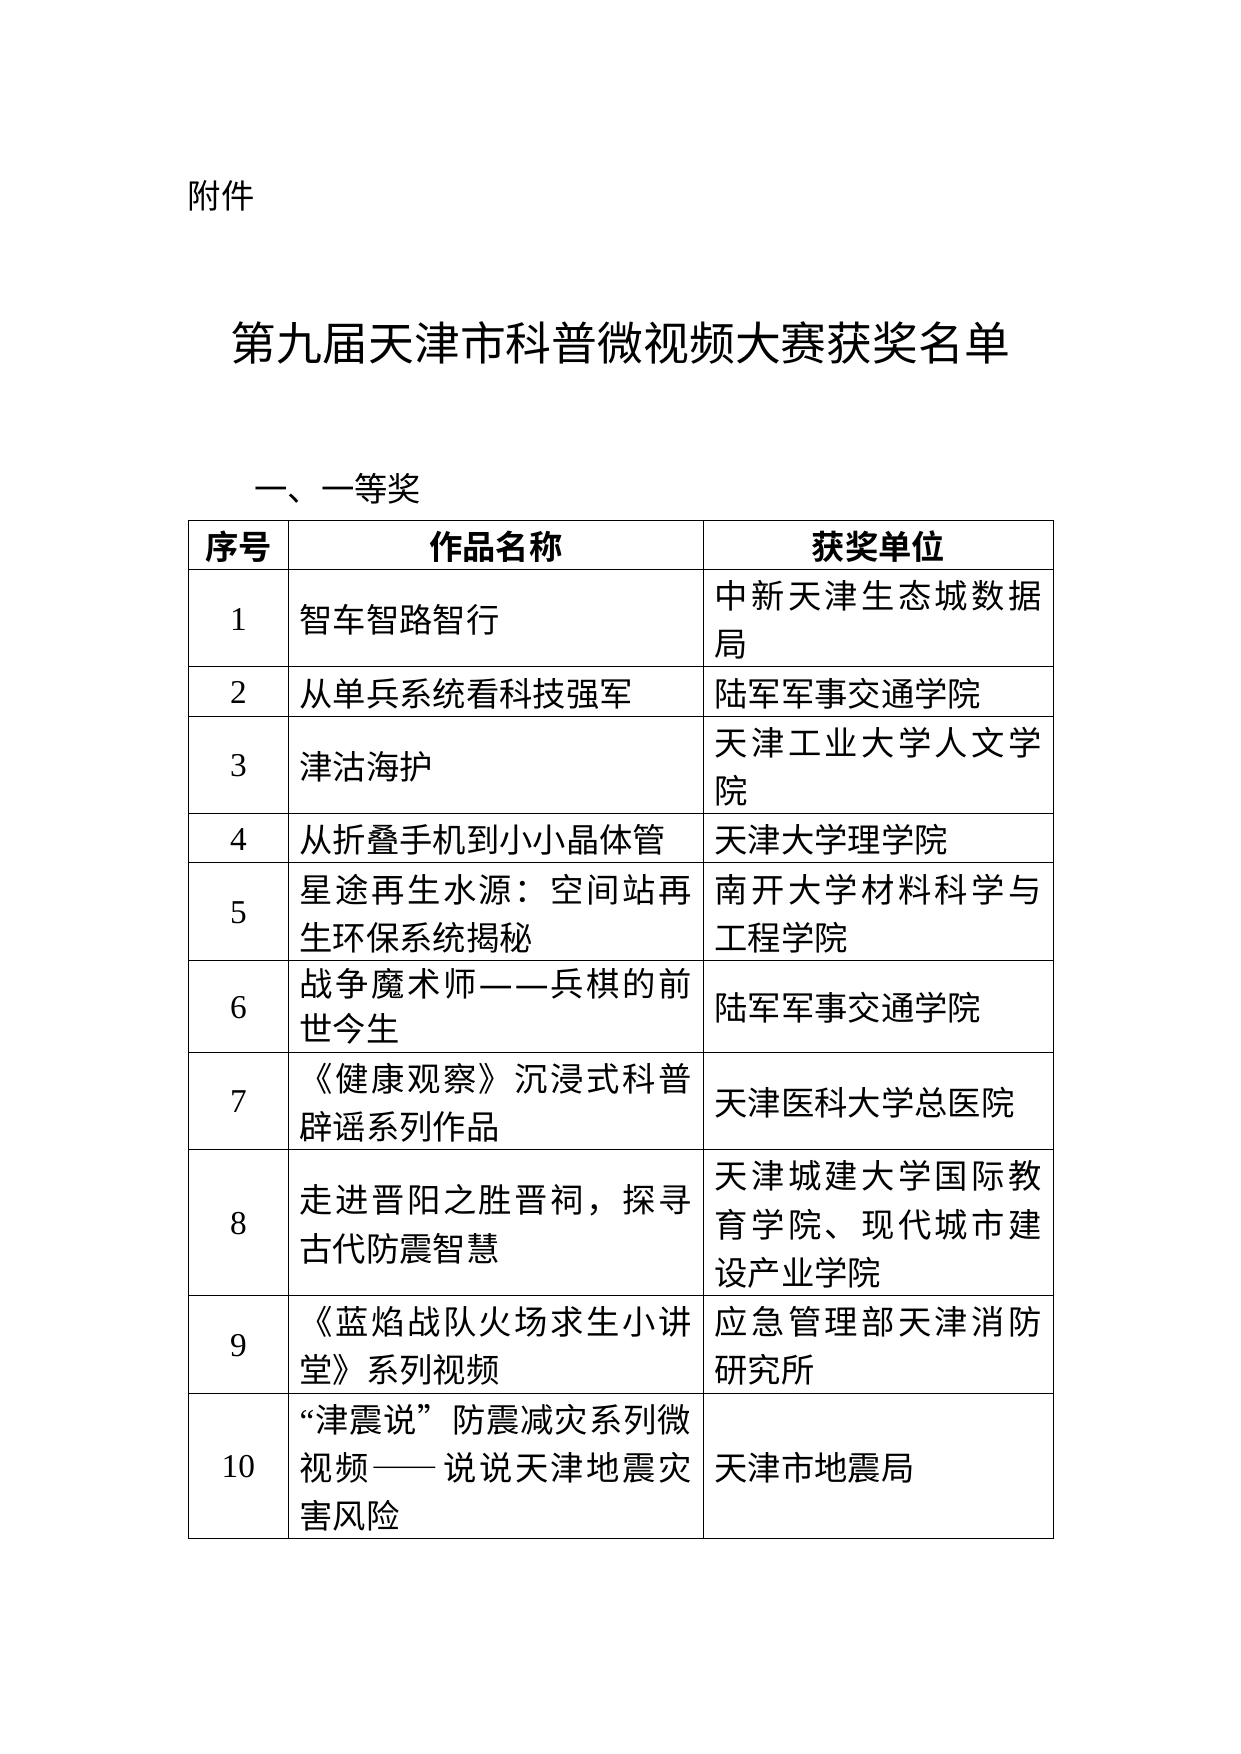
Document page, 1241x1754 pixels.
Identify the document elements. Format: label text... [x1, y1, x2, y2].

table_cell 智车智路智行 [289, 570, 703, 666]
text 一、一等奖 [187, 454, 1053, 519]
table_cell 9 [189, 1296, 288, 1392]
table_cell 天津城建大学国际教育学院、现代城市建设产业学院 [704, 1150, 1053, 1295]
table_cell 2 [189, 667, 288, 716]
table_cell 4 [189, 814, 288, 862]
table_cell 走进晋阳之胜晋祠，探寻古代防震智慧 [289, 1150, 703, 1295]
table_cell 《健康观察》沉浸式科普辟谣系列作品 [289, 1053, 703, 1149]
table_cell 天津工业大学人文学院 [704, 717, 1053, 813]
table_cell 星途再生水源：空间站再生环保系统揭秘 [289, 863, 703, 960]
table_cell 战争魔术师——兵棋的前世今生 [289, 961, 703, 1052]
table_cell 《蓝焰战队火场求生小讲堂》系列视频 [289, 1296, 703, 1392]
table_cell 1 [189, 570, 288, 666]
table_cell 从折叠手机到小小晶体管 [289, 814, 703, 862]
table_cell 6 [189, 961, 288, 1052]
table_cell 应急管理部天津消防研究所 [704, 1296, 1053, 1392]
table_cell 3 [189, 717, 288, 813]
text 附件 [187, 162, 1053, 227]
table_cell 10 [189, 1394, 288, 1538]
table_header 获奖单位 [704, 521, 1053, 569]
table_cell 天津大学理学院 [704, 814, 1053, 862]
table_cell 陆军军事交通学院 [704, 667, 1053, 716]
table_cell 8 [189, 1150, 288, 1295]
table_cell “津震说”防震减灾系列微视频——说说天津地震灾害风险 [289, 1394, 703, 1538]
text 第九届天津市科普微视频大赛获奖名单 [187, 292, 1053, 389]
table_header 序号 [189, 521, 288, 569]
table_cell 7 [189, 1053, 288, 1149]
table_cell 5 [189, 863, 288, 960]
table_cell 天津市地震局 [704, 1394, 1053, 1538]
table_cell 南开大学材料科学与工程学院 [704, 863, 1053, 960]
table_cell 中新天津生态城数据局 [704, 570, 1053, 666]
table_cell 陆军军事交通学院 [704, 961, 1053, 1052]
table_cell 天津医科大学总医院 [704, 1053, 1053, 1149]
table_cell 从单兵系统看科技强军 [289, 667, 703, 716]
table_header 作品名称 [289, 521, 703, 569]
table_cell 津沽海护 [289, 717, 703, 813]
